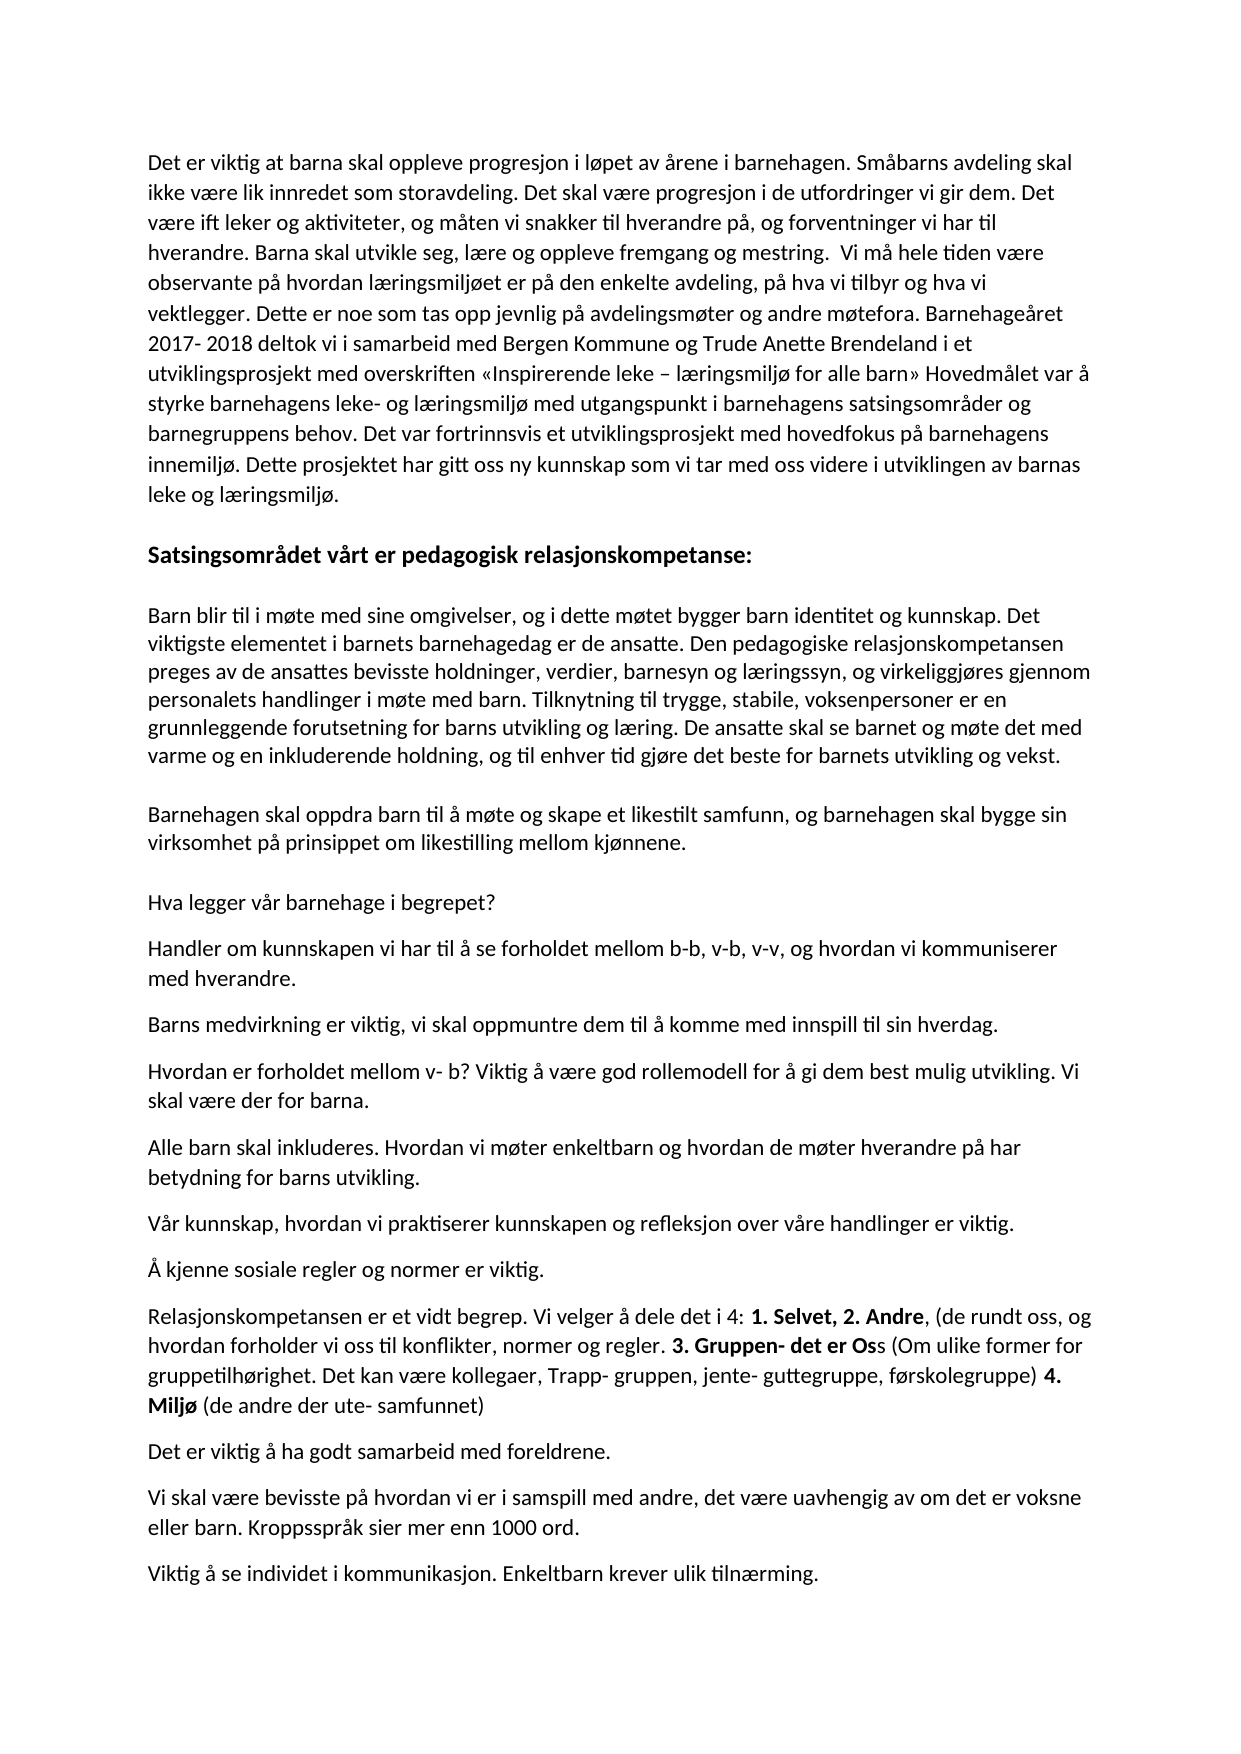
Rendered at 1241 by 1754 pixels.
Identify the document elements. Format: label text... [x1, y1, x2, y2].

text Hvordan er forholdet mellom v- b? Viktig å være god rollemodell for å gi dem best mulig utvikling. Vi skal være der for barna. [148, 1057, 1093, 1115]
text Barn blir til i møte med sine omgivelser, og i dette møtet bygger barn identitet og kunnskap. Det viktigste elementet i barnets barnehagedag er de ansatte. Den pedagogiske relasjonskompetansen preges av de ansattes bevisste holdninger, verdier, barnesyn og læringssyn, og virkeliggjøres gjennom personalets handlinger i møte med barn. Tilknytning til trygge, stabile, voksenpersoner er en grunnleggende forutsetning for barns utvikling og læring. De ansatte skal se barnet og møte det med varme og en inkluderende holdning, og til enhver tid gjøre det beste for barnets utvikling og vekst. [148, 601, 1093, 769]
text Handler om kunnskapen vi har til å se forholdet mellom b-b, v-b, v-v, og hvordan vi kommuniserer med hverandre. [148, 934, 1093, 992]
text Satsingsområdet vårt er pedagogisk relasjonskompetanse: [148, 539, 1093, 570]
text Barns medvirkning er viktig, vi skal oppmuntre dem til å komme med innspill til sin hverdag. [148, 1011, 1093, 1039]
text Hva legger vår barnehage i begrepet? [148, 888, 1093, 916]
text Vi skal være bevisste på hvordan vi er i samspill med andre, det være uavhengig av om det er voksne eller barn. Kroppsspråk sier mer enn 1000 ord. [148, 1483, 1093, 1541]
text Å kjenne sosiale regler og normer er viktig. [148, 1255, 1093, 1283]
text Viktig å se individet i kommunikasjon. Enkeltbarn krever ulik tilnærming. [148, 1559, 1093, 1588]
text Vår kunnskap, hvordan vi praktiserer kunnskapen og refleksjon over våre handlinger er viktig. [148, 1209, 1093, 1237]
text Barnehagen skal oppdra barn til å møte og skape et likestilt samfunn, og barnehagen skal bygge sin virksomhet på prinsippet om likestilling mellom kjønnene. [148, 800, 1093, 856]
text Relasjonskompetansen er et vidt begrep. Vi velger å dele det i 4: 1. Selvet, 2. Andre, (de rundt oss, og hvordan forholder vi oss til konflikter, normer og regler. 3. Gruppen- det er Oss (Om ulike former for gruppetilhørighet. Det kan være kollegaer, Trapp- gruppen, jente- guttegruppe, førskolegruppe) 4. Miljø (de andre der ute- samfunnet) [148, 1302, 1093, 1419]
text Alle barn skal inkluderes. Hvordan vi møter enkeltbarn og hvordan de møter hverandre på har betydning for barns utvikling. [148, 1133, 1093, 1191]
text Det er viktig å ha godt samarbeid med foreldrene. [148, 1437, 1093, 1465]
text Det er viktig at barna skal oppleve progresjon i løpet av årene i barnehagen. Småbarns avdeling skal ikke være lik innredet som storavdeling. Det skal være progresjon i de utfordringer vi gir dem. Det være ift leker og aktiviteter, og måten vi snakker til hverandre på, og forventninger vi har til hverandre. Barna skal utvikle seg, lære og oppleve fremgang og mestring. Vi må hele tiden være observante på hvordan læringsmiljøet er på den enkelte avdeling, på hva vi tilbyr og hva vi vektlegger. Dette er noe som tas opp jevnlig på avdelingsmøter og andre møtefora. Barnehageåret 2017- 2018 deltok vi i samarbeid med Bergen Kommune og Trude Anette Brendeland i et utviklingsprosjekt med overskriften «Inspirerende leke – læringsmiljø for alle barn» Hovedmålet var å styrke barnehagens leke- og læringsmiljø med utgangspunkt i barnehagens satsingsområder og barnegruppens behov. Det var fortrinnsvis et utviklingsprosjekt med hovedfokus på barnehagens innemiljø. Dette prosjektet har gitt oss ny kunnskap som vi tar med oss videre i utviklingen av barnas leke og læringsmiljø. [148, 148, 1093, 508]
